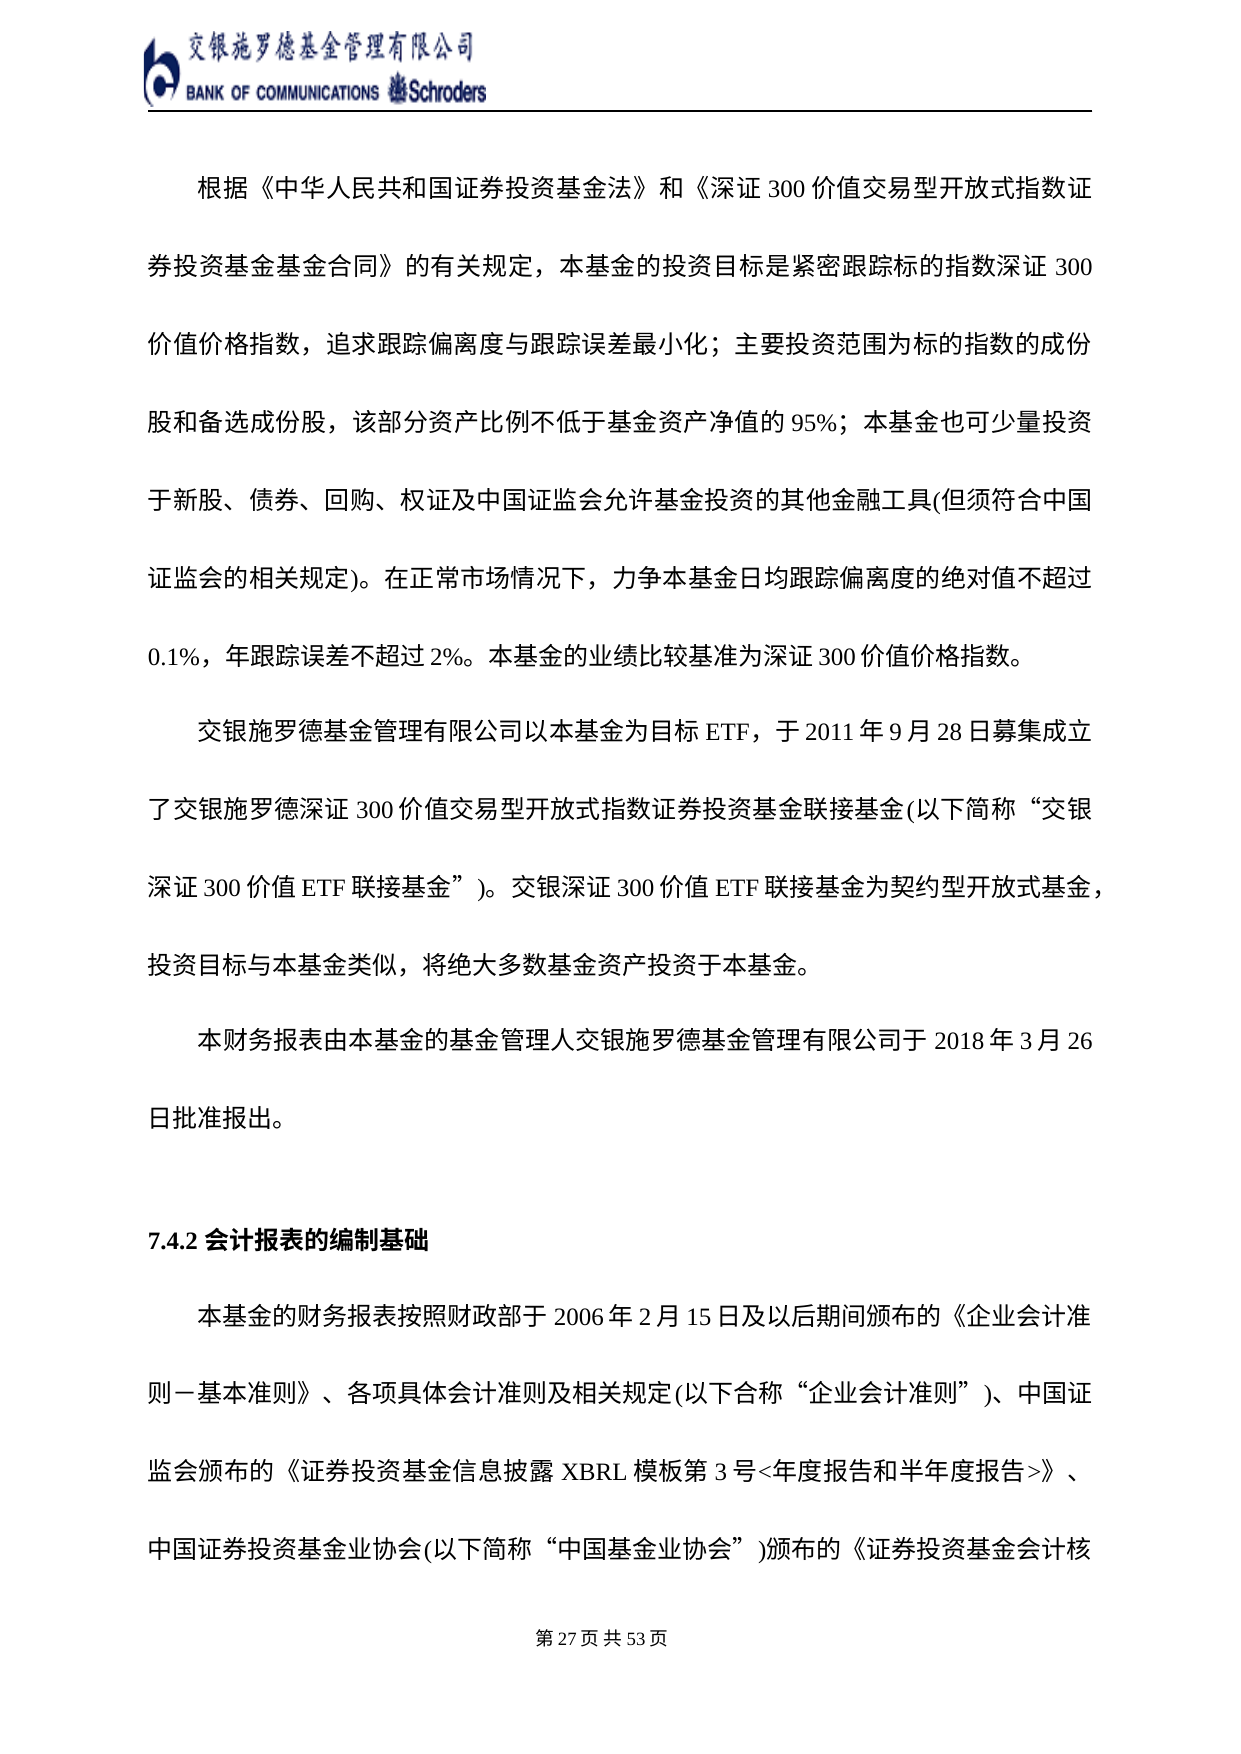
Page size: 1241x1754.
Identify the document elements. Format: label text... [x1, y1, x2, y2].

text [148, 1282, 1092, 1580]
text 本财务报表由本基金的基金管理人交银施罗德基金管理有限公司于2018年3月26日批准报出。 [148, 1006, 1092, 1149]
text 根据《中华人民共和国证券投资基金法》和《深证300价值交易型开放式指数证券投资基金基金合同》的有关规定，本基金的投资目标是紧密跟踪标的指数深证300价值价格指数，追求跟踪偏离度与跟踪误差最小化；主要投资范围为标的指数的成份股和备选成份股，该部分资产比例不低于基金资产净值的95%；本基金也可少量投资于新股、债券、回购、权证及中国证监会允许基金投资的其他金融工具(但须符合中国证监会的相关规定)。在正常市场情况下，力争本基金日均跟踪偏离度的绝对值不超过0.1%，年跟踪误差不超过2%。本基金的业绩比较基准为深证300价值价格指数。 [148, 154, 1092, 687]
text 交银施罗德基金管理有限公司以本基金为目标ETF，于2011年9月28日募集成立了交银施罗德深证300价值交易型开放式指数证券投资基金联接基金(以下简称“交银深证300价值ETF联接基金”)。交银深证300价值ETF联接基金为契约型开放式基金，投资目标与本基金类似，将绝大多数基金资产投资于本基金。 [148, 697, 1092, 996]
subtitle 7.4.2 会计报表的编制基础 [148, 1206, 1092, 1271]
picture [143, 31, 486, 107]
